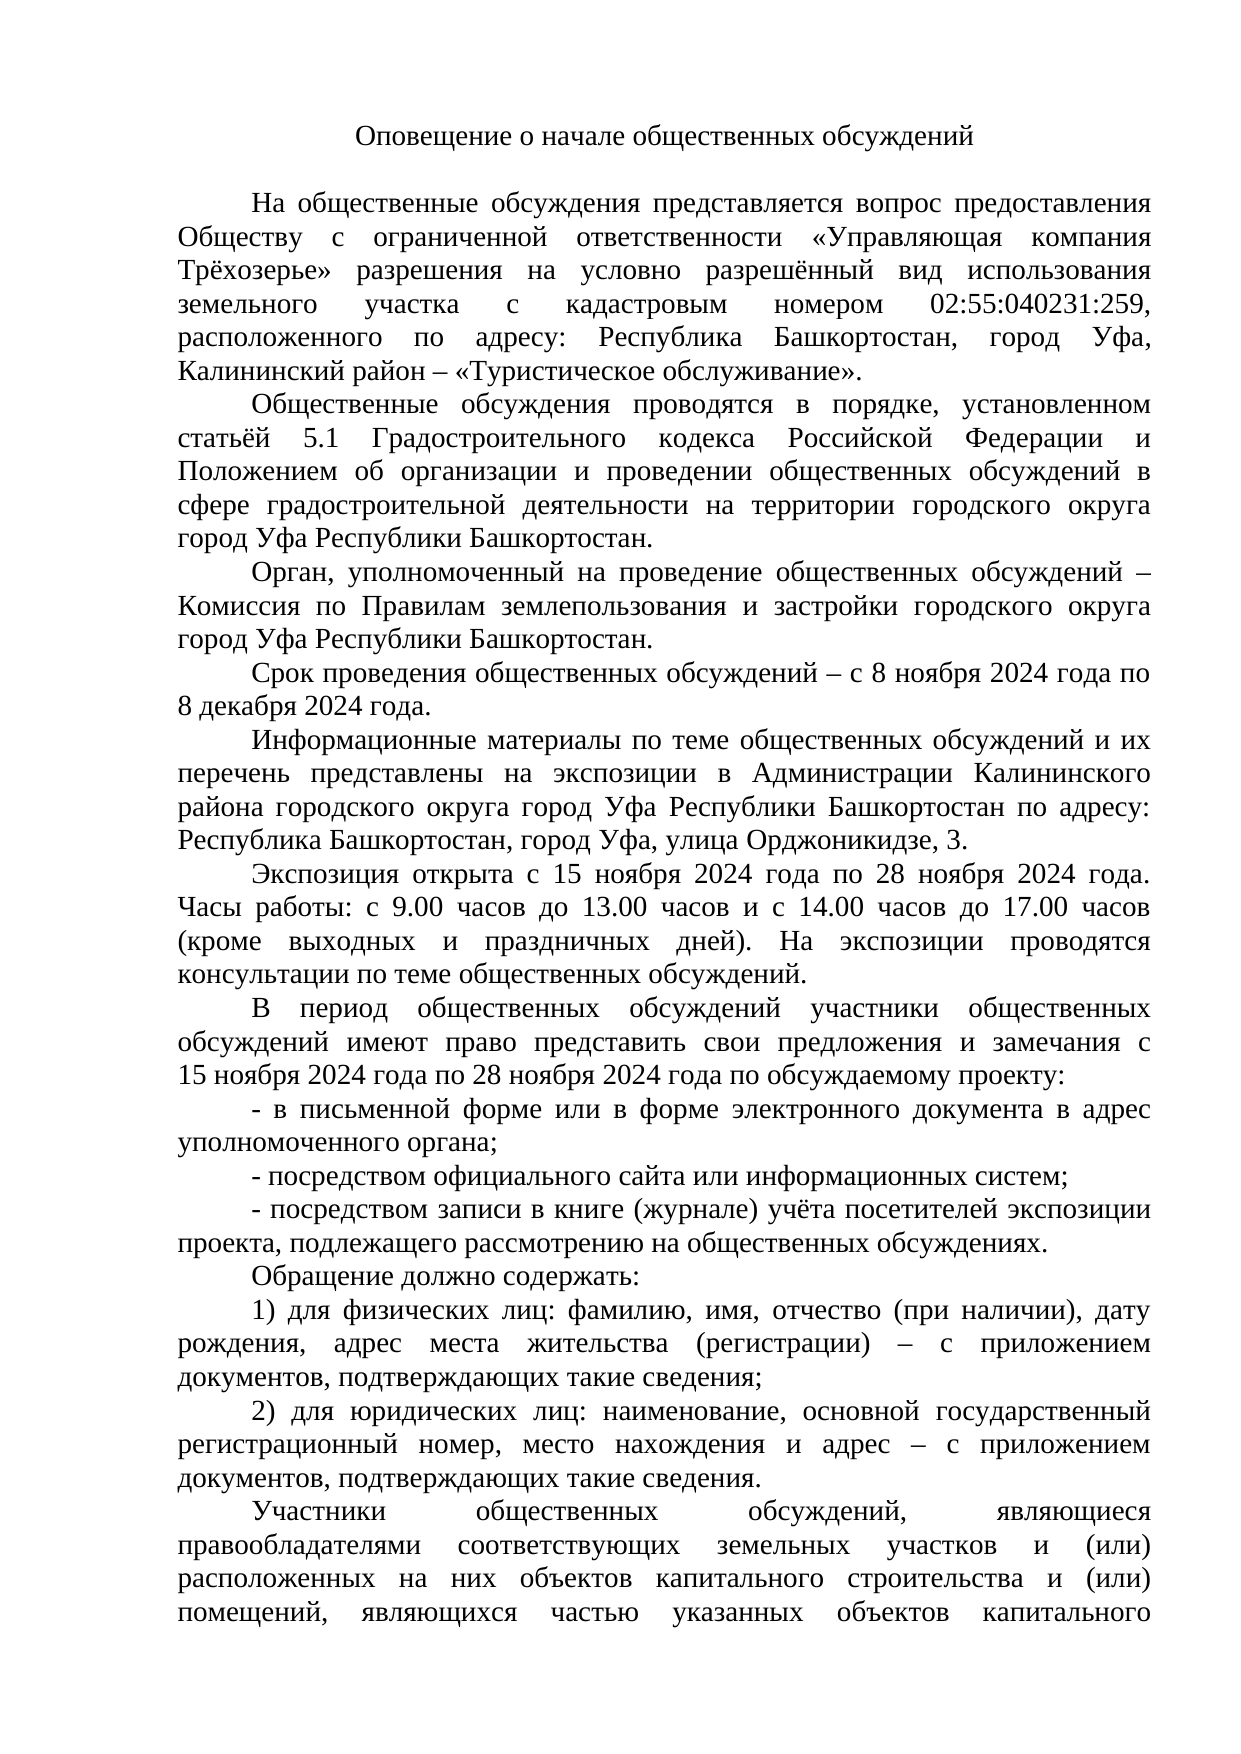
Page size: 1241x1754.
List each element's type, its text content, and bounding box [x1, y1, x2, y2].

text В период общественных обсуждений участники общественных обсуждений имеют право представить свои предложения и замечания с 15 ноября 2024 года по 28 ноября 2024 года по обсуждаемому проекту: [177, 990, 1152, 1091]
text 1) для физических лиц: фамилию, имя, отчество (при наличии), дату рождения, адрес места жительства (регистрации) – с приложением документов, подтверждающих такие сведения; [177, 1292, 1152, 1393]
text - в письменной форме или в форме электронного документа в адрес уполномоченного органа; [177, 1091, 1152, 1158]
text 2) для юридических лиц: наименование, основной государственный регистрационный номер, место нахождения и адрес – с приложением документов, подтверждающих такие сведения. [177, 1393, 1152, 1493]
text Общественные обсуждения проводятся в порядке, установленном статьёй 5.1 Градостроительного кодекса Российской Федерации и Положением об организации и проведении общественных обсуждений в сфере градостроительной деятельности на территории городского округа город Уфа Республики Башкортостан. [177, 386, 1152, 554]
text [177, 1493, 1152, 1627]
text На общественные обсуждения представляется вопрос предоставления Обществу с ограниченной ответственности «Управляющая компания Трёхозерье» разрешения на условно разрешённый вид использования земельного участка с кадастровым номером 02:55:040231:259, расположенного по адресу: Республика Башкортостан, город Уфа, Калининский район – «Туристическое обслуживание». [177, 185, 1152, 386]
text - посредством записи в книге (журнале) учёта посетителей экспозиции проекта, подлежащего рассмотрению на общественных обсуждениях. [177, 1191, 1152, 1258]
text Обращение должно содержать: [177, 1258, 1152, 1292]
text Срок проведения общественных обсуждений – с 8 ноября 2024 года по 8 декабря 2024 года. [177, 655, 1152, 722]
text Экспозиция открыта с 15 ноября 2024 года по 28 ноября 2024 года. Часы работы: с 9.00 часов до 13.00 часов и с 14.00 часов до 17.00 часов (кроме выходных и праздничных дней). На экспозиции проводятся консультации по теме общественных обсуждений. [177, 856, 1152, 990]
text Орган, уполномоченный на проведение общественных обсуждений – Комиссия по Правилам землепользования и застройки городского округа город Уфа Республики Башкортостан. [177, 554, 1152, 655]
text Оповещение о начале общественных обсуждений [177, 118, 1152, 152]
text Информационные материалы по теме общественных обсуждений и их перечень представлены на экспозиции в Администрации Калининского района городского округа город Уфа Республики Башкортостан по адресу: Республика Башкортостан, город Уфа, улица Орджоникидзе, 3. [177, 722, 1152, 856]
text - посредством официального сайта или информационных систем; [177, 1158, 1152, 1191]
